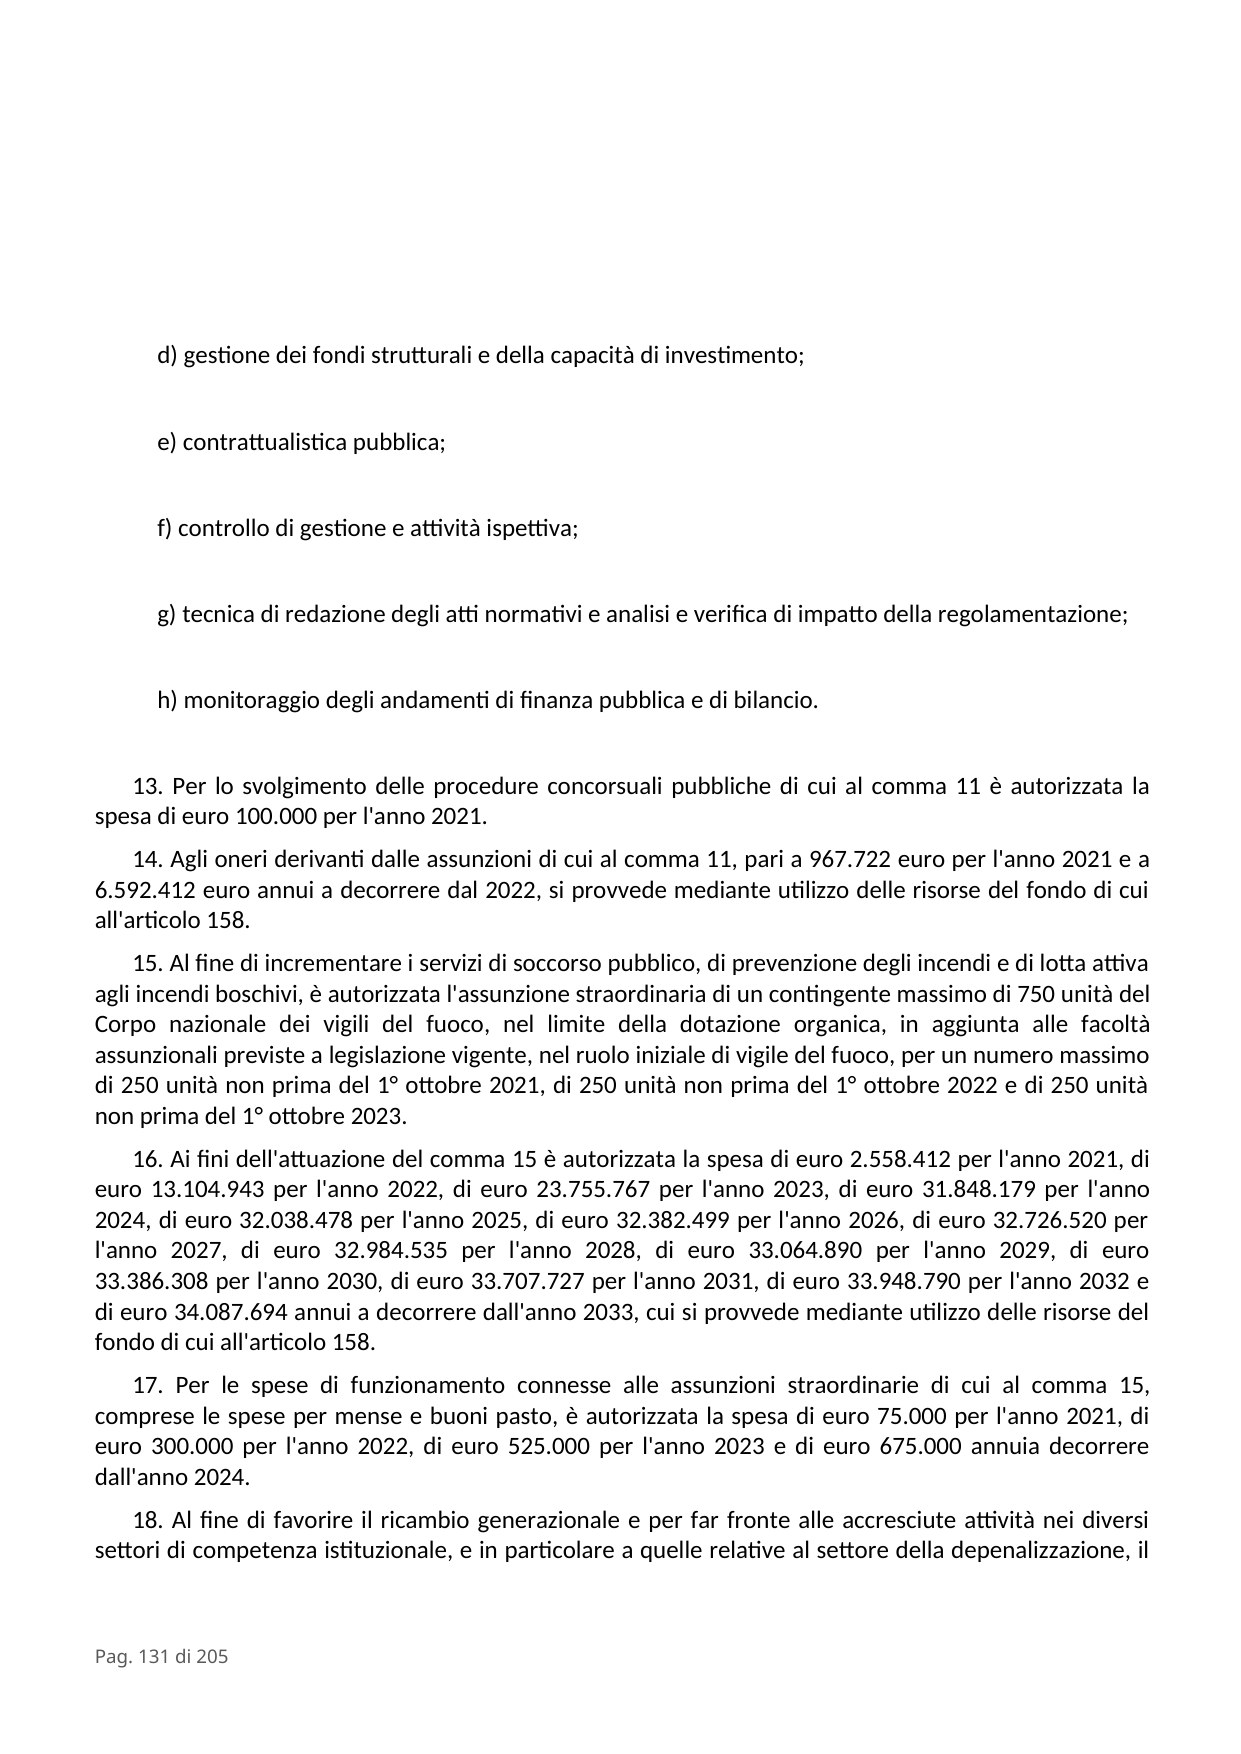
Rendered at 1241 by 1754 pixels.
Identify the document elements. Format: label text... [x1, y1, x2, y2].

text 16. Ai fini dell'attuazione del comma 15 è autorizzata la spesa di euro 2.558.412 per l'anno 2021, di euro 13.104.943 per l'anno 2022, di euro 23.755.767 per l'anno 2023, di euro 31.848.179 per l'anno 2024, di euro 32.038.478 per l'anno 2025, di euro 32.382.499 per l'anno 2026, di euro 32.726.520 per l'anno 2027, di euro 32.984.535 per l'anno 2028, di euro 33.064.890 per l'anno 2029, di euro 33.386.308 per l'anno 2030, di euro 33.707.727 per l'anno 2031, di euro 33.948.790 per l'anno 2032 e di euro 34.087.694 annui a decorrere dall'anno 2033, cui si provvede mediante utilizzo delle risorse del fondo di cui all'articolo 158. [94, 1143, 1152, 1357]
text g) tecnica di redazione degli atti normativi e analisi e verifica di impatto della regolamentazione; [94, 598, 1152, 628]
text 17. Per le spese di funzionamento connesse alle assunzioni straordinarie di cui al comma 15, comprese le spese per mense e buoni pasto, è autorizzata la spesa di euro 75.000 per l'anno 2021, di euro 300.000 per l'anno 2022, di euro 525.000 per l'anno 2023 e di euro 675.000 annuia decorrere dall'anno 2024. [94, 1369, 1152, 1491]
text 14. Agli oneri derivanti dalle assunzioni di cui al comma 11, pari a 967.722 euro per l'anno 2021 e a 6.592.412 euro annui a decorrere dal 2022, si provvede mediante utilizzo delle risorse del fondo di cui all'articolo 158. [94, 843, 1152, 935]
text d) gestione dei fondi strutturali e della capacità di investimento; [94, 340, 1152, 370]
text 13. Per lo svolgimento delle procedure concorsuali pubbliche di cui al comma 11 è autorizzata la spesa di euro 100.000 per l'anno 2021. [94, 770, 1152, 831]
text f) controllo di gestione e attività ispettiva; [94, 512, 1152, 542]
text h) monitoraggio degli andamenti di finanza pubblica e di bilancio. [94, 684, 1152, 714]
text 15. Al fine di incrementare i servizi di soccorso pubblico, di prevenzione degli incendi e di lotta attiva agli incendi boschivi, è autorizzata l'assunzione straordinaria di un contingente massimo di 750 unità del Corpo nazionale dei vigili del fuoco, nel limite della dotazione organica, in aggiunta alle facoltà assunzionali previste a legislazione vigente, nel ruolo iniziale di vigile del fuoco, per un numero massimo di 250 unità non prima del 1° ottobre 2021, di 250 unità non prima del 1° ottobre 2022 e di 250 unità non prima del 1° ottobre 2023. [94, 947, 1152, 1131]
text e) contrattualistica pubblica; [94, 426, 1152, 456]
